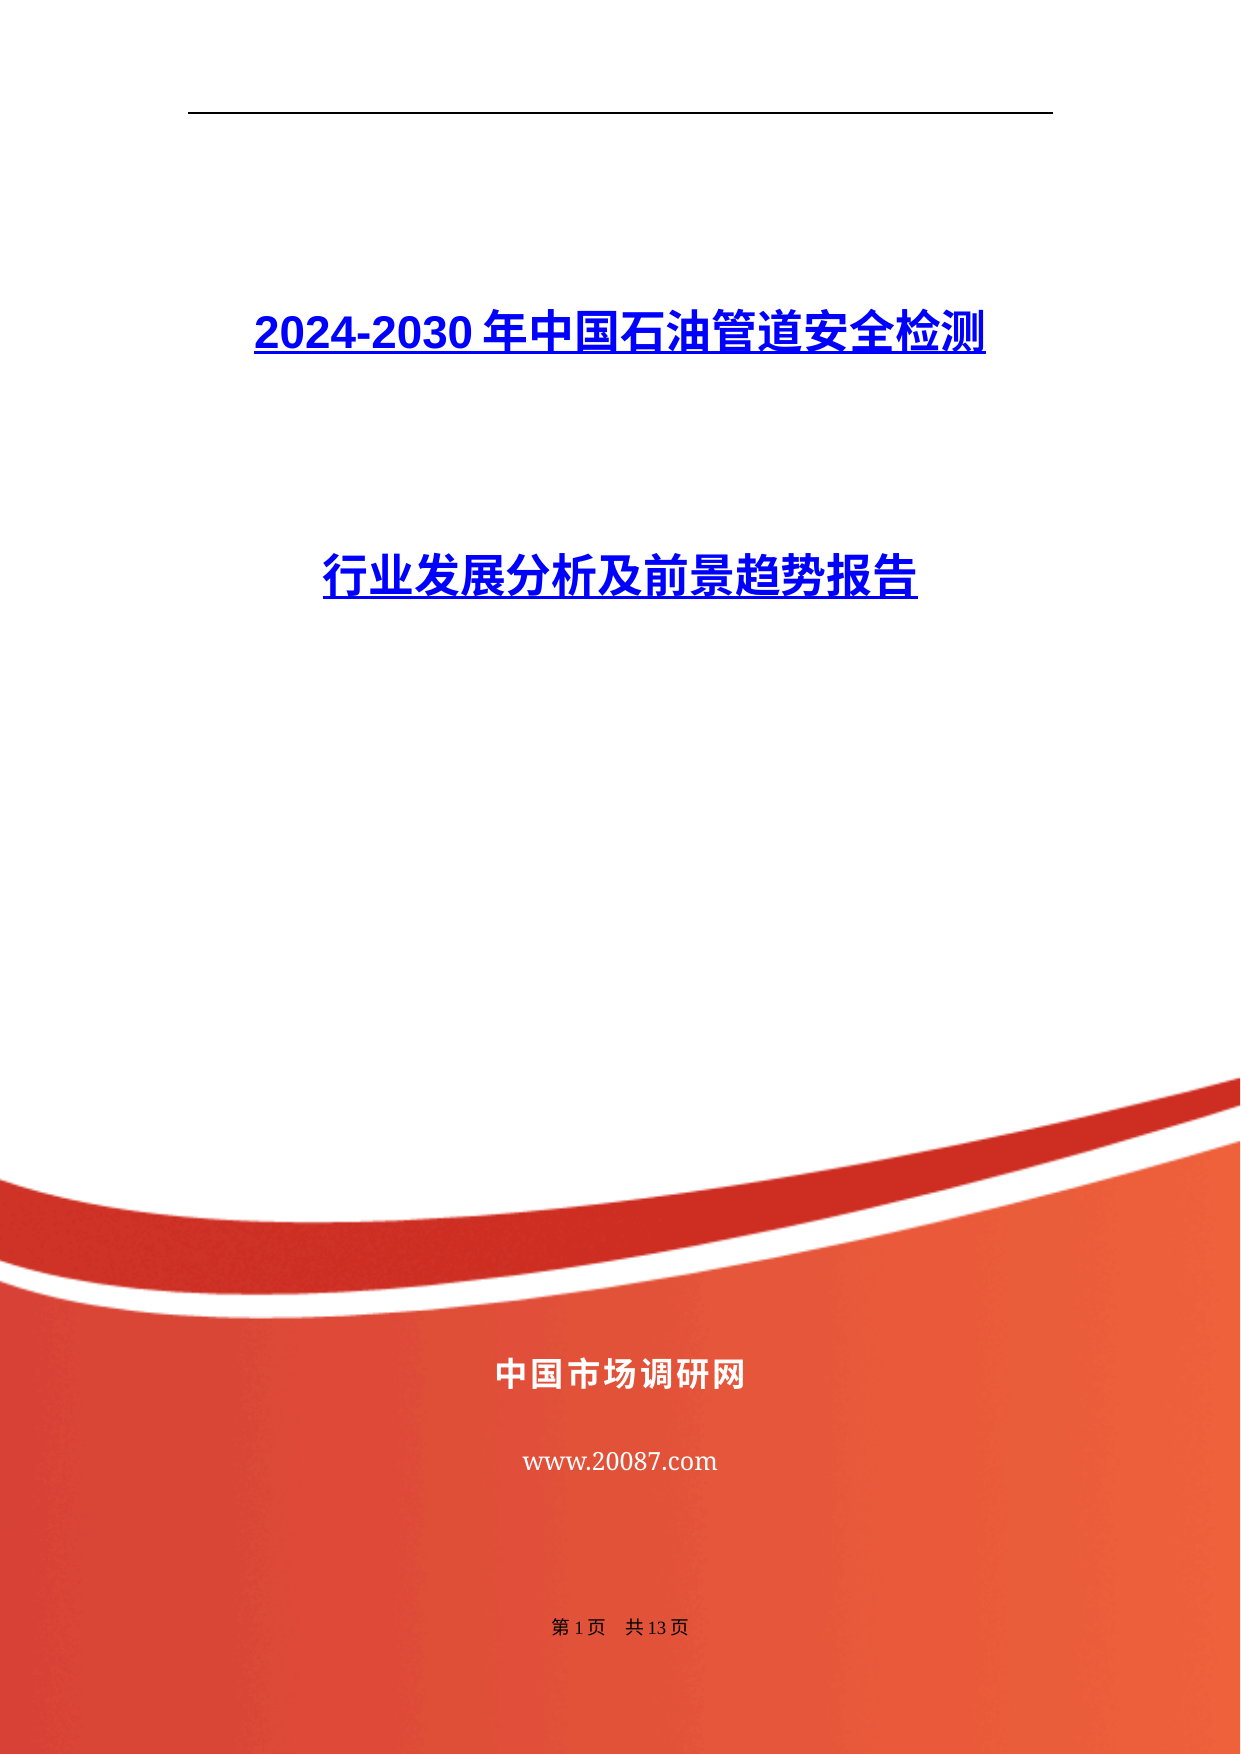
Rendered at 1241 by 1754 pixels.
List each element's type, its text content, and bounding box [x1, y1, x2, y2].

table_header 2024-2030年中国石油管道安全检测行业发展分析及前景趋势报告 [188, 207, 1053, 773]
text www.20087.com [187, 1428, 1053, 1493]
picture [0, 1006, 1241, 1754]
subtitle 中国市场调研网 [187, 1339, 1053, 1404]
